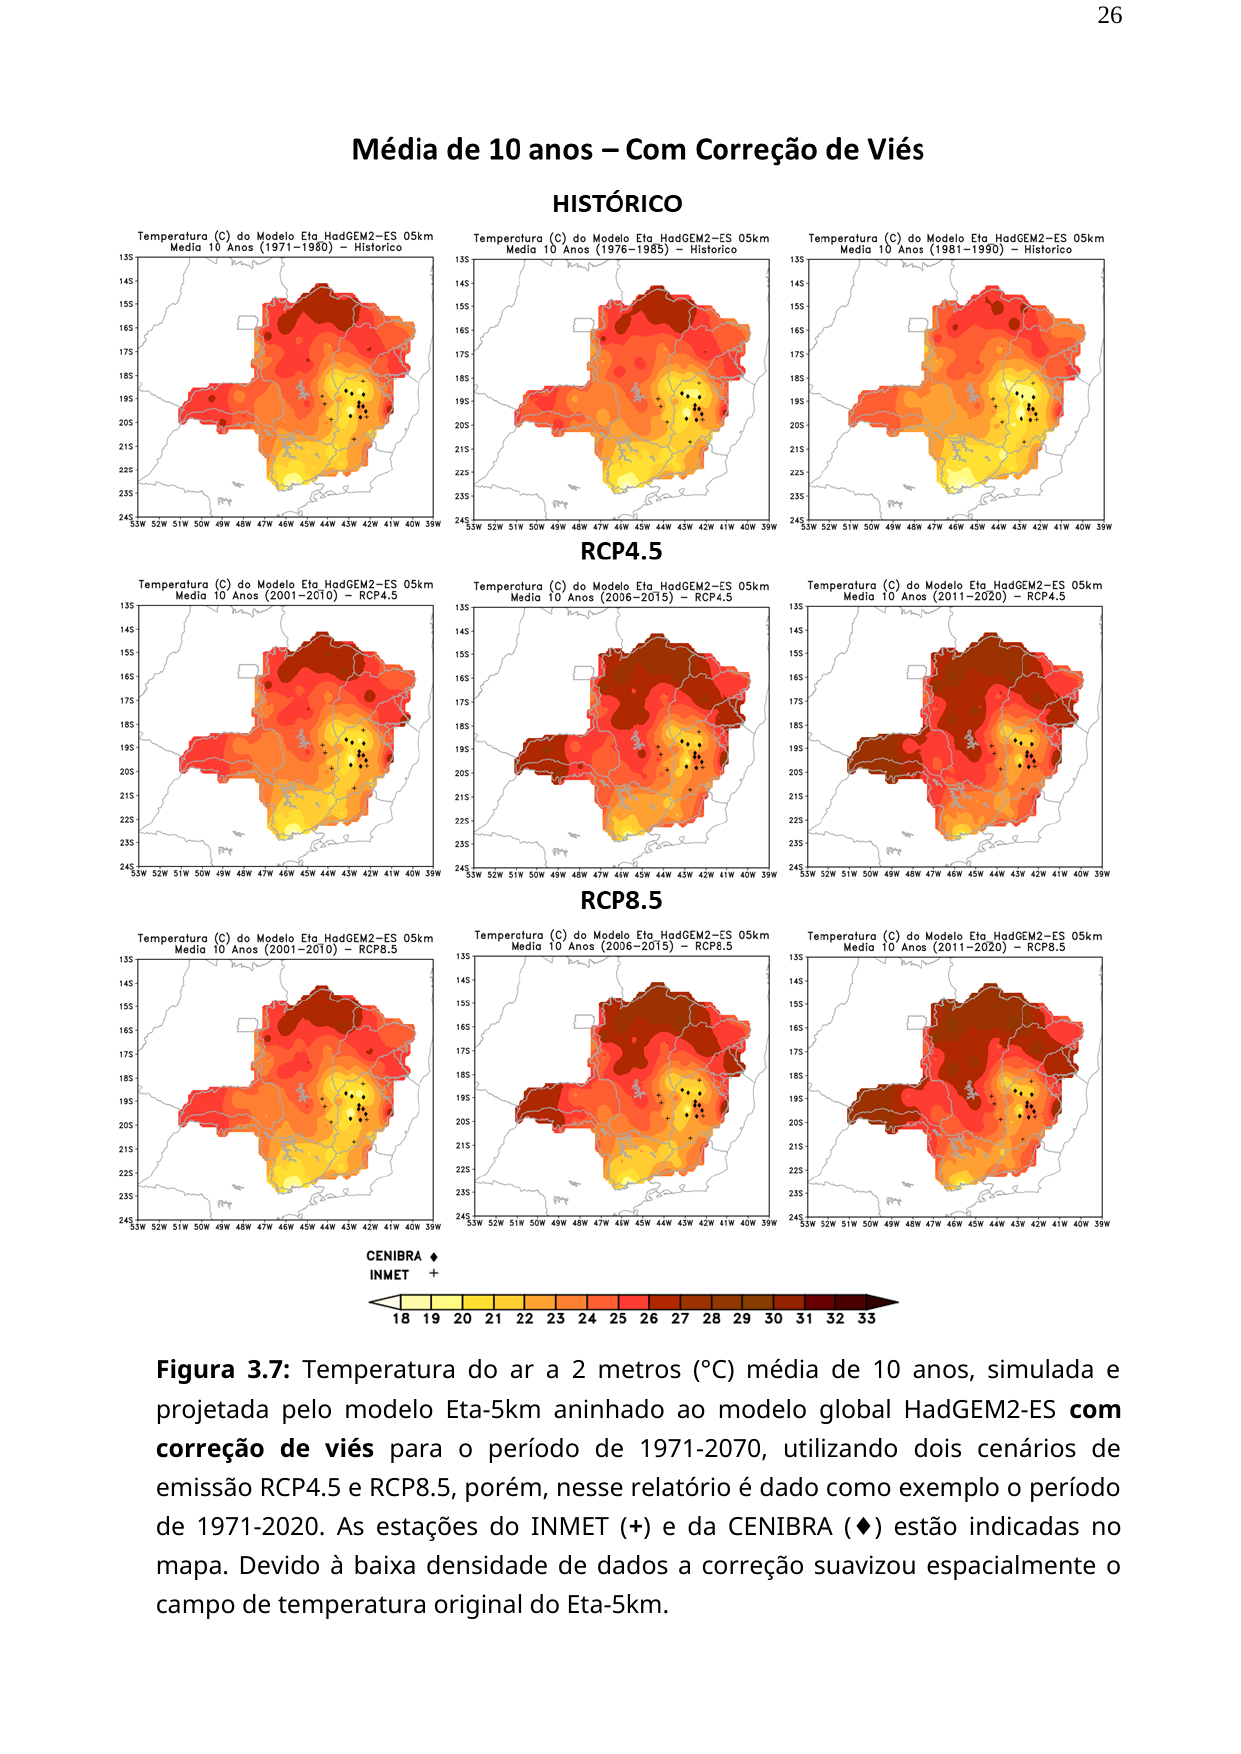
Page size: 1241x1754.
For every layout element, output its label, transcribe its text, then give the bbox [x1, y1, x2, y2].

list Figura 3.7: Temperatura do ar a 2 metros (°C) média de 10 anos, simulada e projetada pelo modelo Eta-5km aninhado ao modelo global HadGEM2-ES com correção de viés para o período de 1971-2070, utilizando dois cenários de emissão RCP4.5 e RCP8.5, porém, nesse relatório é dado como exemplo o período de 1971-2020. As estações do INMET (+) e da CENIBRA (♦) estão indicadas no mapa. Devido à baixa densidade de dados a correção suavizou espacialmente o campo de temperatura original do Eta-5km. [156, 1353, 1122, 1621]
picture [118, 118, 1123, 1353]
